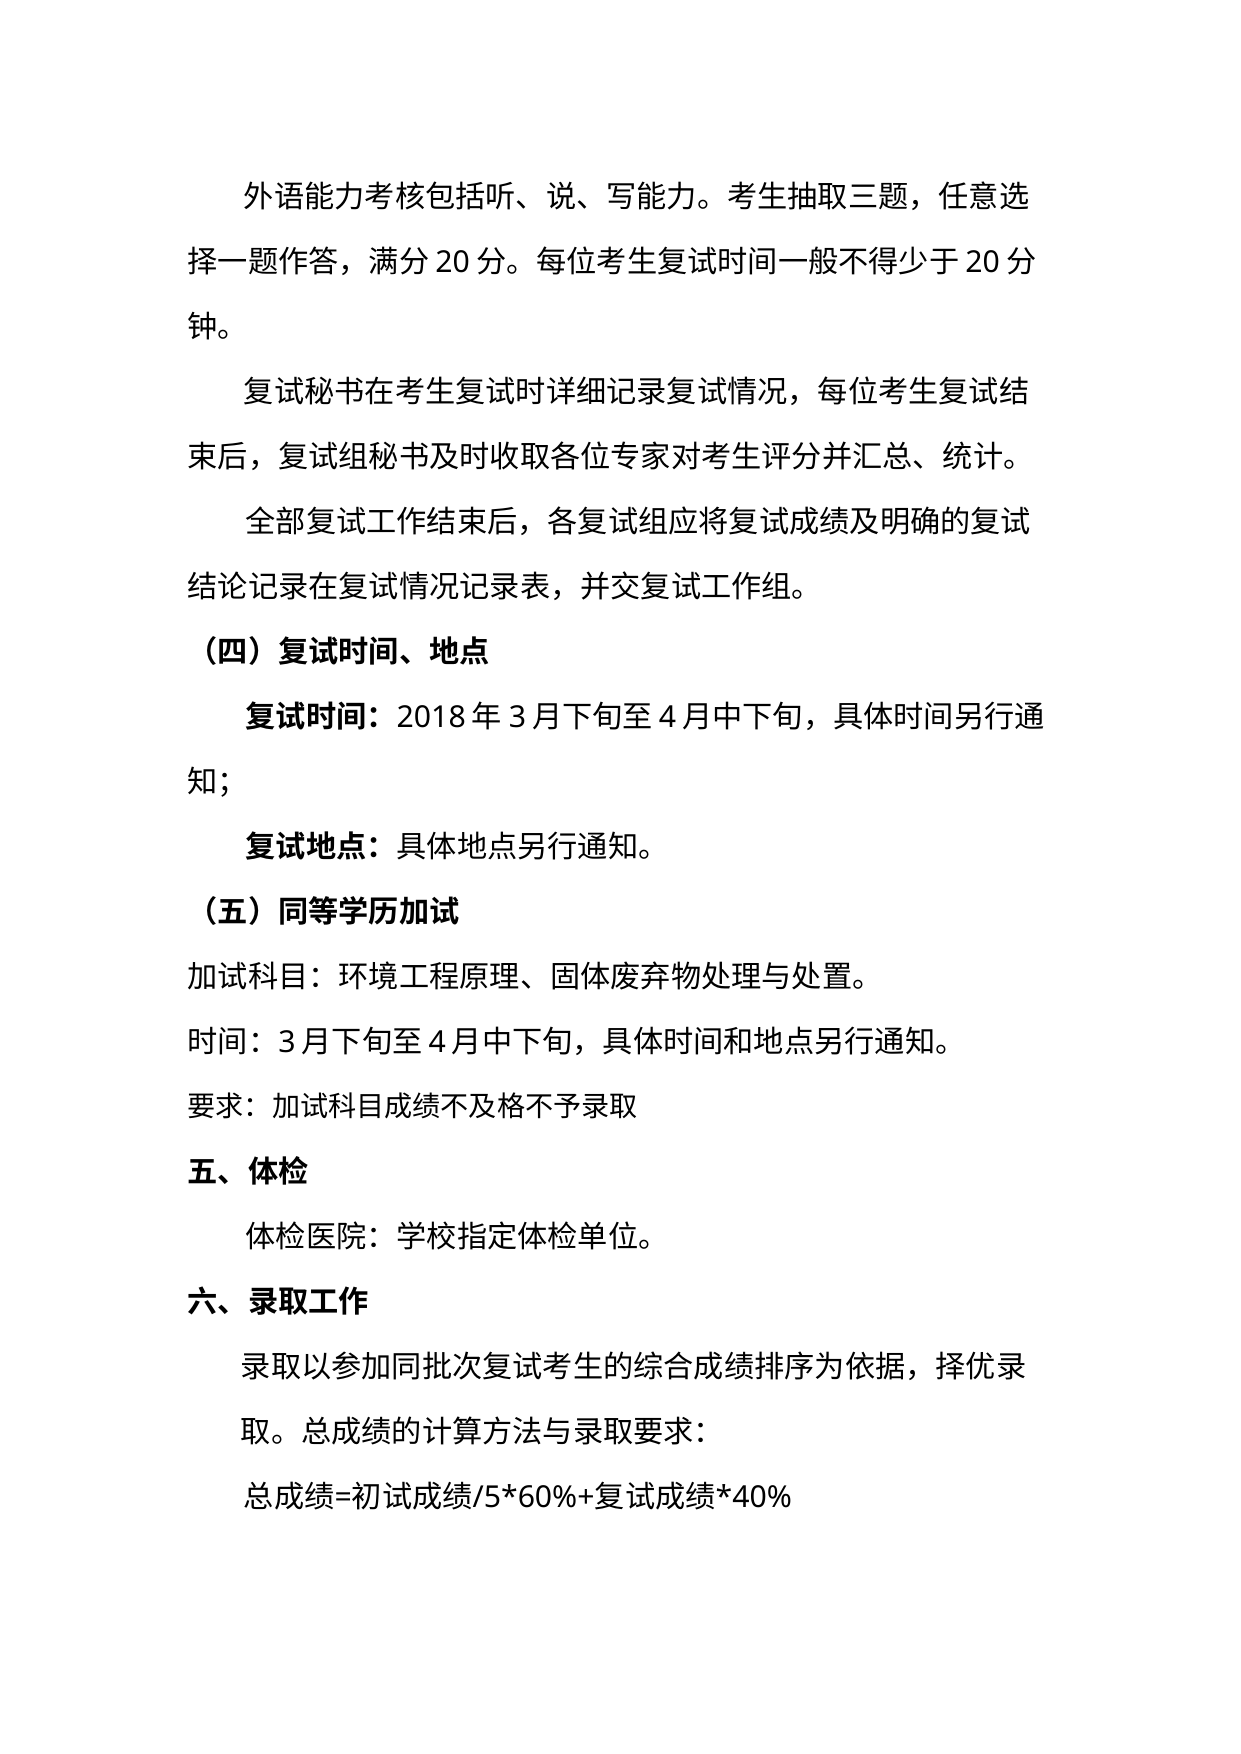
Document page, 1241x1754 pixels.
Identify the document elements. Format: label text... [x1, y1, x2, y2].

text 五、体检 [187, 1137, 1053, 1202]
text 录取以参加同批次复试考生的综合成绩排序为依据，择优录取。总成绩的计算方法与录取要求： [241, 1332, 1053, 1462]
text 时间：3月下旬至4月中下旬，具体时间和地点另行通知。 [187, 1007, 1053, 1072]
text 六、录取工作 [187, 1267, 1053, 1332]
text 复试时间：2018年 3月下旬至4月中下旬，具体时间另行通知； [187, 682, 1053, 812]
text 体检医院：学校指定体检单位。 [187, 1202, 1053, 1267]
text 全部复试工作结束后，各复试组应将复试成绩及明确的复试结论记录在复试情况记录表，并交复试工作组。 [187, 487, 1053, 617]
text 要求：加试科目成绩不及格不予录取 [187, 1072, 1053, 1137]
text 外语能力考核包括听、说、写能力。考生抽取三题，任意选择一题作答，满分20分。每位考生复试时间一般不得少于20分钟。 [187, 162, 1053, 357]
text （四）复试时间、地点 [187, 617, 1053, 682]
text 复试秘书在考生复试时详细记录复试情况，每位考生复试结束后，复试组秘书及时收取各位专家对考生评分并汇总、统计。 [187, 357, 1053, 487]
text 加试科目：环境工程原理、固体废弃物处理与处置。 [187, 942, 1053, 1007]
text 总成绩=初试成绩/5*60%+复试成绩*40% [187, 1462, 1053, 1527]
text 复试地点：具体地点另行通知。 [187, 812, 1053, 877]
text （五）同等学历加试 [187, 877, 1053, 942]
